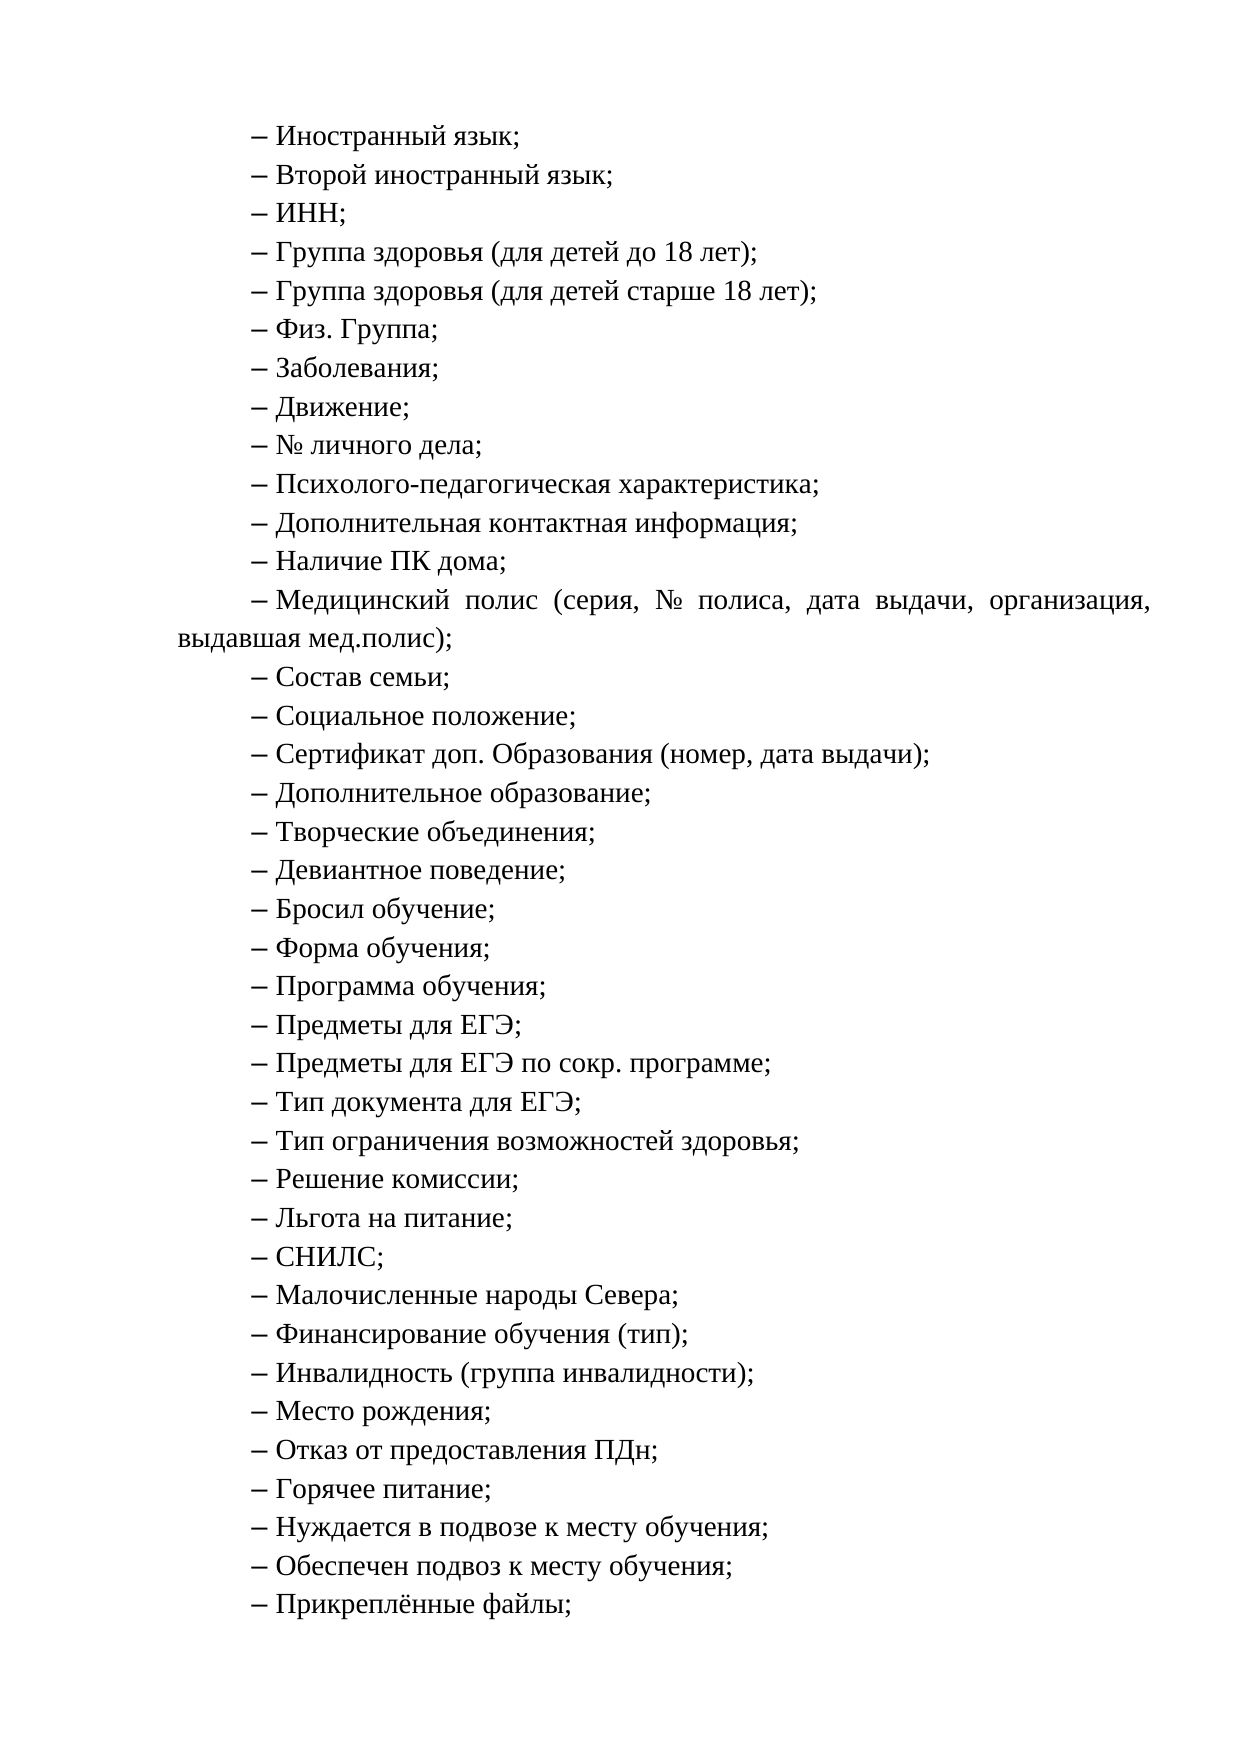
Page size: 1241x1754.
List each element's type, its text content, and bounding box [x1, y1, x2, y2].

list Предметы для ЕГЭ; [177, 1007, 1152, 1041]
list Финансирование обучения (тип); [177, 1316, 1152, 1350]
list Группа здоровья (для детей старше 18 лет); [177, 273, 1152, 306]
list Дополнительное образование; [177, 775, 1152, 809]
list Психолого-педагогическая характеристика; [177, 466, 1152, 499]
list Иностранный язык; [177, 118, 1152, 152]
list Физ. Группа; [177, 311, 1152, 345]
list Тип ограничения возможностей здоровья; [177, 1123, 1152, 1156]
list Место рождения; [177, 1393, 1152, 1427]
list Социальное положение; [177, 698, 1152, 731]
list Тип документа для ЕГЭ; [177, 1084, 1152, 1118]
list Программа обучения; [177, 968, 1152, 1002]
list Решение комиссии; [177, 1161, 1152, 1195]
list Сертификат доп. Образования (номер, дата выдачи); [177, 736, 1152, 770]
list Предметы для ЕГЭ по сокр. программе; [177, 1046, 1152, 1079]
list Форма обучения; [177, 929, 1152, 963]
list № личного дела; [177, 427, 1152, 461]
list Наличие ПК дома; [177, 543, 1152, 577]
list Горячее питание; [177, 1471, 1152, 1504]
list Группа здоровья (для детей до 18 лет); [177, 234, 1152, 268]
list Прикреплённые файлы; [177, 1587, 1152, 1620]
list Малочисленные народы Севера; [177, 1277, 1152, 1311]
list Движение; [177, 389, 1152, 422]
list Творческие объединения; [177, 814, 1152, 847]
list Дополнительная контактная информация; [177, 504, 1152, 538]
list Второй иностранный язык; [177, 157, 1152, 190]
list СНИЛС; [177, 1239, 1152, 1272]
list Состав семьи; [177, 659, 1152, 693]
list ИНН; [177, 195, 1152, 229]
list Медицинский полис (серия, № полиса, дата выдачи, организация, выдавшая мед.полис); [177, 582, 1152, 654]
list Нуждается в подвозе к месту обучения; [177, 1509, 1152, 1543]
list Инвалидность (группа инвалидности); [177, 1355, 1152, 1388]
list Отказ от предоставления ПДн; [177, 1432, 1152, 1466]
list Девиантное поведение; [177, 852, 1152, 886]
list Заболевания; [177, 350, 1152, 384]
list Бросил обучение; [177, 891, 1152, 924]
list Обеспечен подвоз к месту обучения; [177, 1548, 1152, 1582]
list Льгота на питание; [177, 1200, 1152, 1234]
